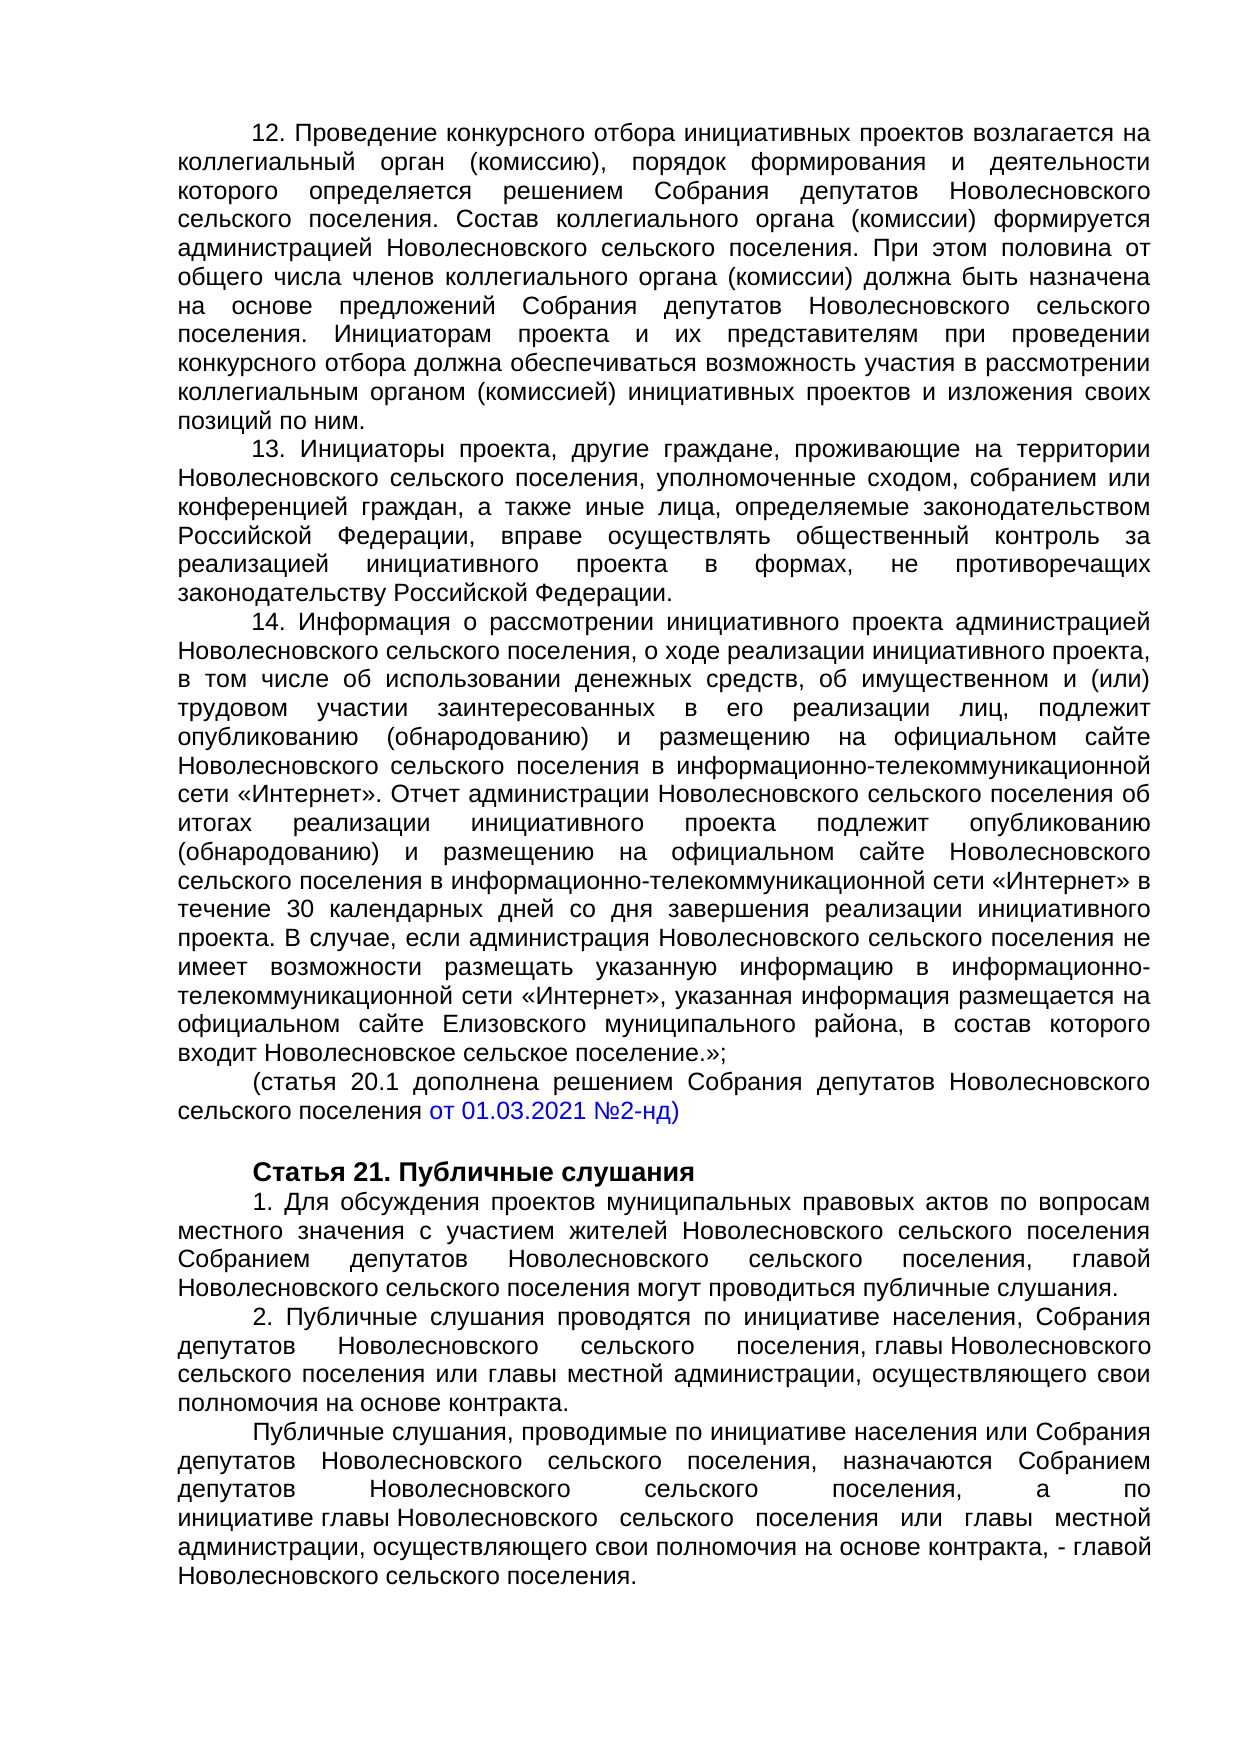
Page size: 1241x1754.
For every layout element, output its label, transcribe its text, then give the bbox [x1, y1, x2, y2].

text (статья 20.1 дополнена решением Собрания депутатов Новолесновского сельского поселения от 01.03.2021 №2-нд) [177, 1067, 1152, 1124]
text Публичные слушания, проводимые по инициативе населения или Собрания депутатов Новолесновского сельского поселения, назначаются Собранием депутатов Новолесновского сельского поселения, а по инициативе главы Новолесновского сельского поселения или главы местной администрации, осуществляющего свои полномочия на основе контракта, - главой Новолесновского сельского поселения. [177, 1417, 1152, 1589]
text 2. Публичные слушания проводятся по инициативе населения, Собрания депутатов Новолесновского сельского поселения, главы Новолесновского сельского поселения или главы местной администрации, осуществляющего свои полномочия на основе контракта. [177, 1302, 1152, 1417]
text Статья 21. Публичные слушания [177, 1156, 1152, 1187]
text 12. Проведение конкурсного отбора инициативных проектов возлагается на коллегиальный орган (комиссию), порядок формирования и деятельности которого определяется решением Собрания депутатов Новолесновского сельского поселения. Состав коллегиального органа (комиссии) формируется администрацией Новолесновского сельского поселения. При этом половина от общего числа членов коллегиального органа (комиссии) должна быть назначена на основе предложений Собрания депутатов Новолесновского сельского поселения. Инициаторам проекта и их представителям при проведении конкурсного отбора должна обеспечиваться возможность участия в рассмотрении коллегиальным органом (комиссией) инициативных проектов и изложения своих позиций по ним. [177, 118, 1152, 434]
text 13. Инициаторы проекта, другие граждане, проживающие на территории Новолесновского сельского поселения, уполномоченные сходом, собранием или конференцией граждан, а также иные лица, определяемые законодательством Российской Федерации, вправе осуществлять общественный контроль за реализацией инициативного проекта в формах, не противоречащих законодательству Российской Федерации. [177, 434, 1152, 607]
text 14. Информация о рассмотрении инициативного проекта администрацией Новолесновского сельского поселения, о ходе реализации инициативного проекта, в том числе об использовании денежных средств, об имущественном и (или) трудовом участии заинтересованных в его реализации лиц, подлежит опубликованию (обнародованию) и размещению на официальном сайте Новолесновского сельского поселения в информационно-телекоммуникационной сети «Интернет». Отчет администрации Новолесновского сельского поселения об итогах реализации инициативного проекта подлежит опубликованию (обнародованию) и размещению на официальном сайте Новолесновского сельского поселения в информационно-телекоммуникационной сети «Интернет» в течение 30 календарных дней со дня завершения реализации инициативного проекта. В случае, если администрация Новолесновского сельского поселения не имеет возможности размещать указанную информацию в информационно-телекоммуникационной сети «Интернет», указанная информация размещается на официальном сайте Елизовского муниципального района, в состав которого входит Новолесновское сельское поселение.»; [177, 607, 1152, 1067]
text 1. Для обсуждения проектов муниципальных правовых актов по вопросам местного значения с участием жителей Новолесновского сельского поселения Собранием депутатов Новолесновского сельского поселения, главой Новолесновского сельского поселения могут проводиться публичные слушания. [177, 1187, 1152, 1302]
